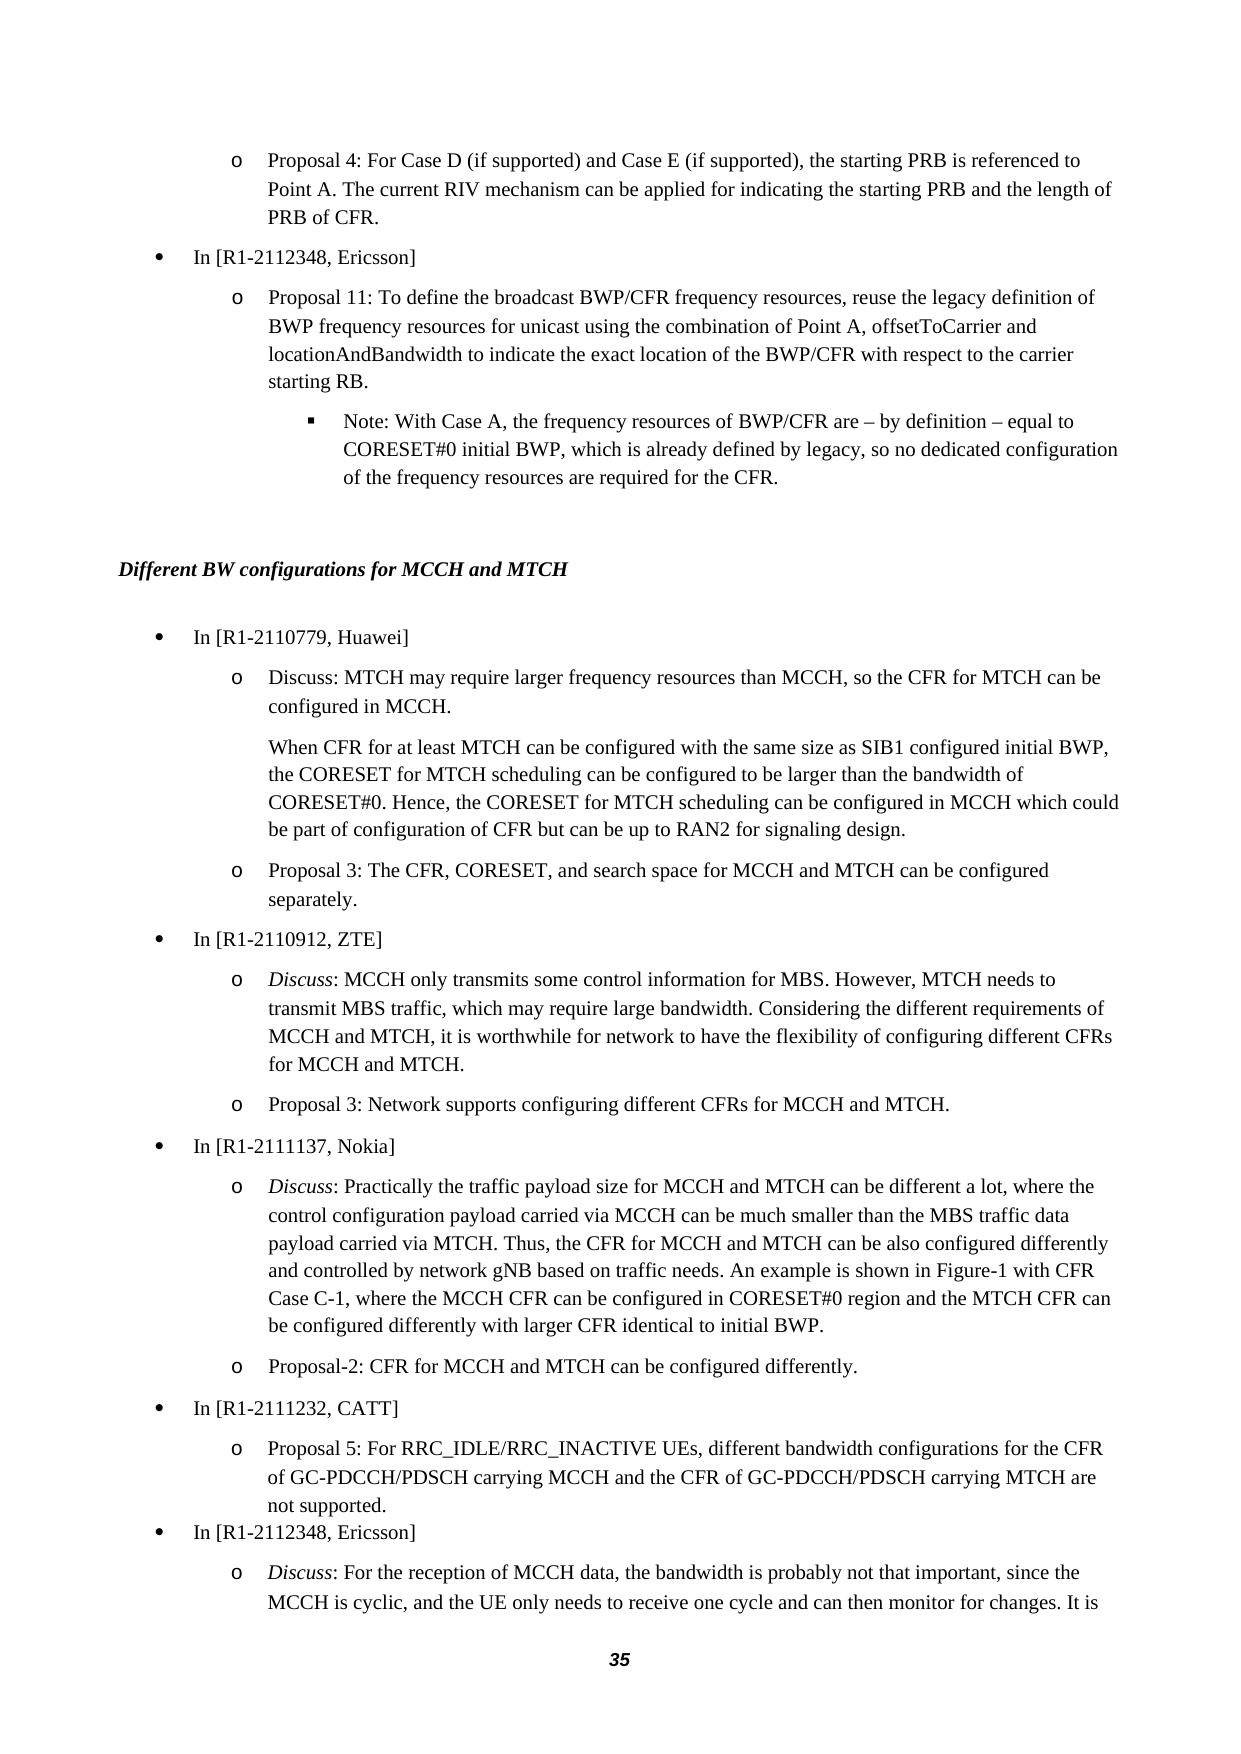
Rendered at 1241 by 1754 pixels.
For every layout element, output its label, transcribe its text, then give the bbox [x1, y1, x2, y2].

list Discuss: MCCH only transmits some control information for MBS. However, MTCH needs to transmit MBS traffic, which may require large bandwidth. Considering the different requirements of MCCH and MTCH, it is worthwhile for network to have the flexibility of configuring different CFRs for MCCH and MTCH. [231, 967, 1122, 1076]
list In [R1-2110779, Huawei] [156, 625, 1122, 649]
list When CFR for at least MTCH can be configured with the same size as SIB1 configured initial BWP, the CORESET for MTCH scheduling can be configured to be larger than the bandwidth of CORESET#0. Hence, the CORESET for MTCH scheduling can be configured in MCCH which could be part of configuration of CFR but can be up to RAN2 for signaling design. [268, 734, 1122, 841]
list In [R1-2110912, ZTE] [156, 927, 1122, 951]
list Discuss: MTCH may require larger frequency resources than MCCH, so the CFR for MTCH can be configured in MCCH. [231, 665, 1122, 718]
list In [R1-2111137, Nokia] [156, 1134, 1122, 1158]
list Discuss: Practically the traffic payload size for MCCH and MTCH can be different a lot, where the control configuration payload carried via MCCH can be much smaller than the MBS traffic data payload carried via MTCH. Thus, the CFR for MCCH and MTCH can be also configured differently and controlled by network gNB based on traffic needs. An example is shown in Figure-1 with CFR Case C-1, where the MCCH CFR can be configured in CORESET#0 region and the MTCH CFR can be configured differently with larger CFR identical to initial BWP. [231, 1174, 1122, 1337]
list Proposal-2: CFR for MCCH and MTCH can be configured differently. [231, 1353, 1122, 1379]
list Proposal 5: For RRC_IDLE/RRC_INACTIVE UEs, different bandwidth configurations for the CFR of GC-PDCCH/PDSCH carrying MCCH and the CFR of GC-PDCCH/PDSCH carrying MTCH are not supported. [230, 1436, 1122, 1517]
list In [R1-2111232, CATT] [156, 1396, 1122, 1420]
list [230, 1560, 1122, 1614]
list Proposal 11: To define the broadcast BWP/CFR frequency resources, reuse the legacy definition of BWP frequency resources for unicast using the combination of Point A, offsetToCarrier and locationAndBandwidth to indicate the exact location of the BWP/CFR with respect to the carrier starting RB. [231, 285, 1122, 393]
list Note: With Case A, the frequency resources of BWP/CFR are – by definition – equal to CORESET#0 initial BWP, which is already defined by legacy, so no dedicated configuration of the frequency resources are required for the CFR. [306, 409, 1122, 489]
list Proposal 3: The CFR, CORESET, and search space for MCCH and MTCH can be configured separately. [231, 857, 1122, 911]
list In [R1-2112348, Ericsson] [156, 245, 1122, 269]
text Different BW configurations for MCCH and MTCH [118, 557, 1122, 581]
list Proposal 3: Network supports configuring different CFRs for MCCH and MTCH. [231, 1092, 1122, 1117]
list Proposal 4: For Case D (if supported) and Case E (if supported), the starting PRB is referenced to Point A. The current RIV mechanism can be applied for indicating the starting PRB and the length of PRB of CFR. [230, 148, 1122, 229]
list In [R1-2112348, Ericsson] [156, 1520, 1122, 1544]
